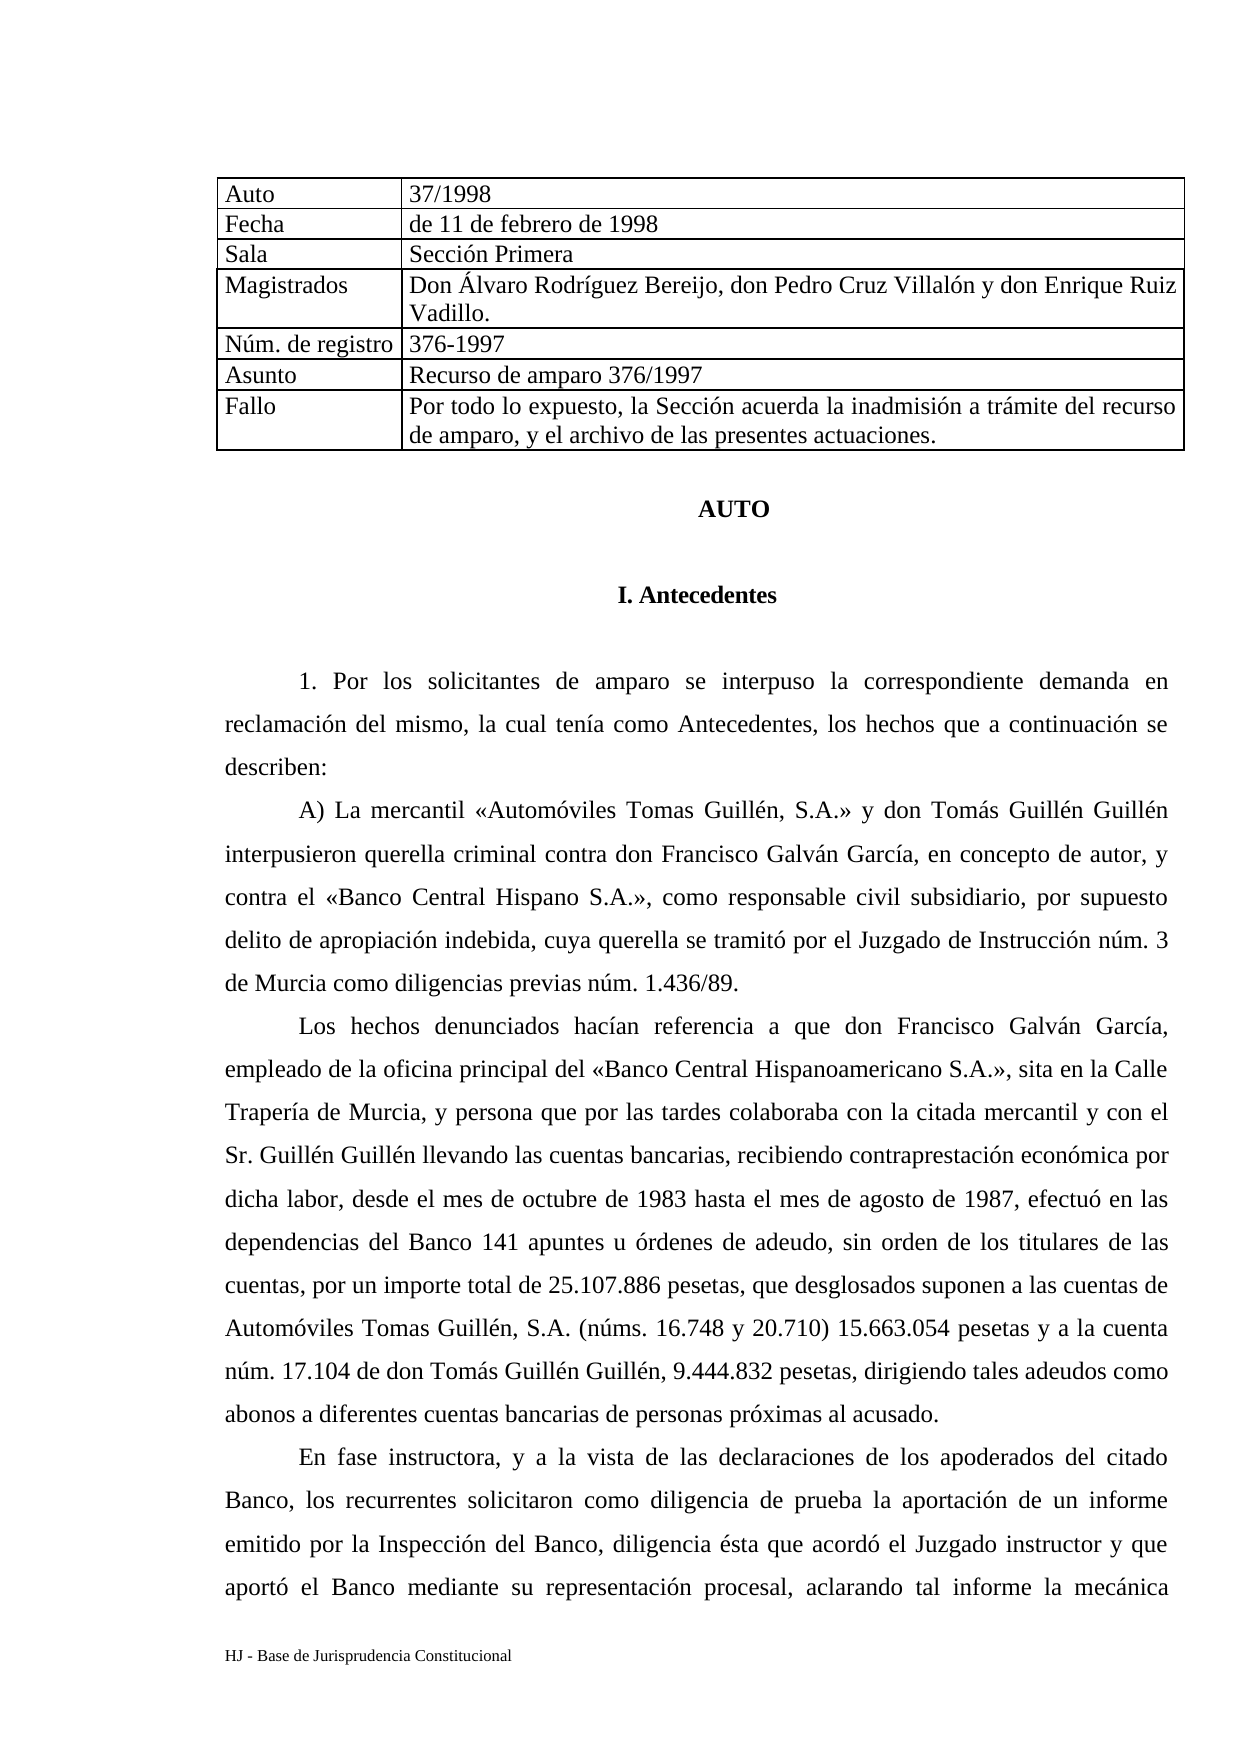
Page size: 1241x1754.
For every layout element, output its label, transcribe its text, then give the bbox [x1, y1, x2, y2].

table_cell Don Álvaro Rodríguez Bereijo, don Pedro Cruz Villalón y don Enrique Ruiz Vadillo. [403, 270, 1183, 327]
table_cell Fallo [218, 391, 401, 448]
table_cell Sección Primera [402, 240, 1184, 268]
text AUTO [224, 494, 1169, 522]
table_cell Recurso de amparo 376/1997 [403, 360, 1183, 389]
table_cell Asunto [218, 360, 401, 389]
table_header 37/1998 [402, 179, 1184, 207]
text A) La mercantil «Automóviles Tomas Guillén, S.A.» y don Tomás Guillén Guillén interpusieron querella criminal contra don Francisco Galván García, en concepto de autor, y contra el «Banco Central Hispano S.A.», como responsable civil subsidiario, por supuesto delito de apropiación indebida, cuya querella se tramitó por el Juzgado de Instrucción núm. 3 de Murcia como diligencias previas núm. 1.436/89. [224, 796, 1169, 997]
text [224, 1442, 1169, 1601]
text I. Antecedentes [224, 580, 1169, 609]
table_cell Por todo lo expuesto, la Sección acuerda la inadmisión a trámite del recurso de amparo, y el archivo de las presentes actuaciones. [403, 391, 1183, 448]
table_cell de 11 de febrero de 1998 [402, 209, 1184, 238]
table_cell 376-1997 [403, 329, 1183, 358]
text 1. Por los solicitantes de amparo se interpuso la correspondiente demanda en reclamación del mismo, la cual tenía como Antecedentes, los hechos que a continuación se describen: [224, 666, 1169, 781]
text Los hechos denunciados hacían referencia a que don Francisco Galván García, empleado de la oficina principal del «Banco Central Hispanoamericano S.A.», sita en la Calle Trapería de Murcia, y persona que por las tardes colaboraba con la citada mercantil y con el Sr. Guillén Guillén llevando las cuentas bancarias, recibiendo contraprestación económica por dicha labor, desde el mes de octubre de 1983 hasta el mes de agosto de 1987, efectuó en las dependencias del Banco 141 apuntes u órdenes de adeudo, sin orden de los titulares de las cuentas, por un importe total de 25.107.886 pesetas, que desglosados suponen a las cuentas de Automóviles Tomas Guillén, S.A. (núms. 16.748 y 20.710) 15.663.054 pesetas y a la cuenta núm. 17.104 de don Tomás Guillén Guillén, 9.444.832 pesetas, dirigiendo tales adeudos como abonos a diferentes cuentas bancarias de personas próximas al acusado. [224, 1011, 1169, 1428]
table_cell Magistrados [218, 270, 401, 327]
table_cell Fecha [218, 209, 401, 238]
table_header Auto [218, 179, 401, 207]
table_cell Sala [218, 240, 401, 268]
table_cell Núm. de registro [218, 329, 401, 358]
